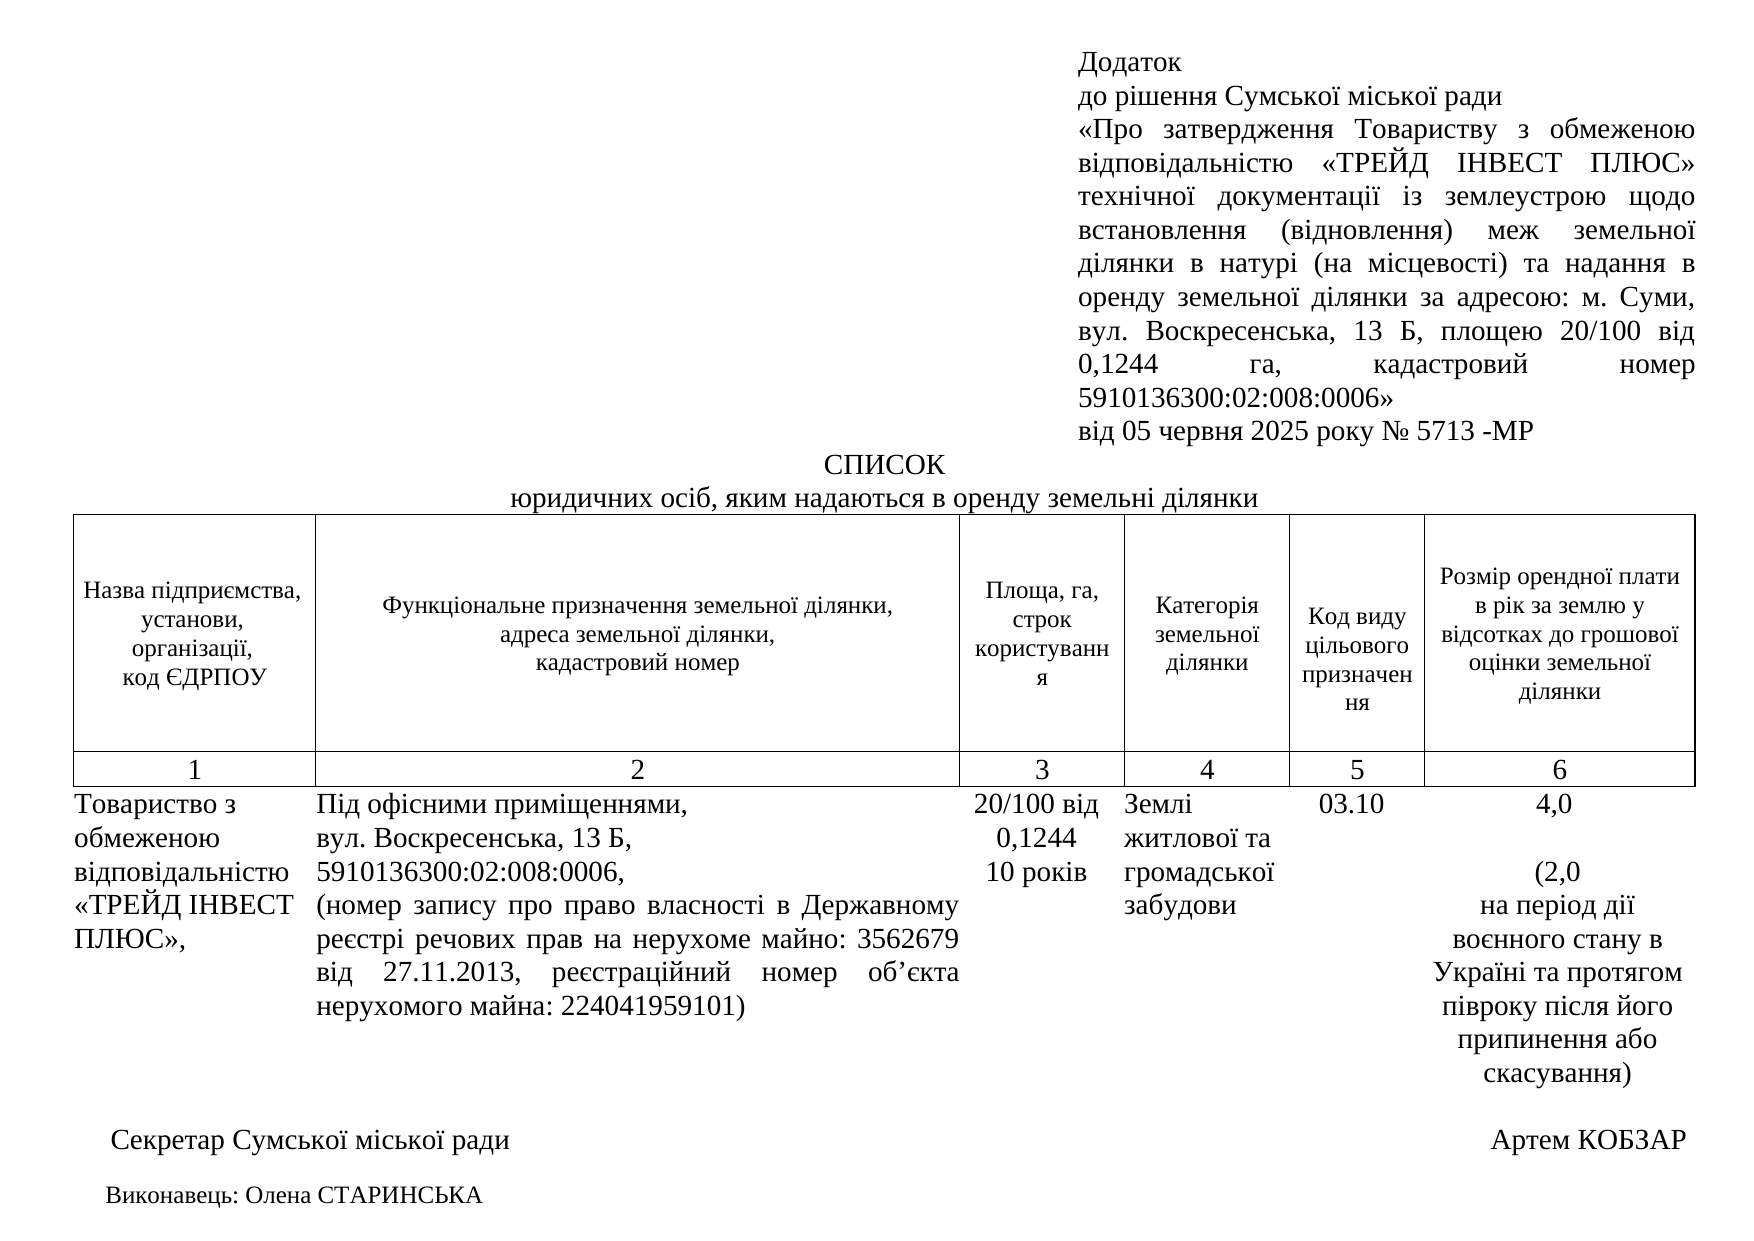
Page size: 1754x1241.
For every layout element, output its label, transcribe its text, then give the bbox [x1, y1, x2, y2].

table_cell 2 [316, 752, 959, 786]
table_cell 20/100 від 0,1244 10 років [960, 787, 1124, 1122]
text СПИСОК [74, 447, 1695, 480]
table_cell 5 [1290, 752, 1424, 786]
table_header Розмір орендної плати в рік за землю у відсотках до грошової оцінки земельної ділянки [1425, 515, 1694, 751]
text від 05 червня 2025 року № 5713 -МР [1078, 413, 1696, 447]
table_cell 4 [1125, 752, 1289, 786]
table_cell 03.10 [1290, 787, 1424, 1122]
table_cell Товариство з обмеженою відповідальністю «ТРЕЙД ІНВЕСТ ПЛЮС», [74, 787, 316, 1122]
text Секретар Сумської міської ради Артем КОБЗАР [74, 1122, 1695, 1156]
table_header Площа, га, строк користування [960, 515, 1124, 751]
text юридичних осіб, яким надаються в оренду земельні ділянки [74, 480, 1695, 514]
table_cell 3 [960, 752, 1124, 786]
table_cell Під офісними приміщеннями, вул. Воскресенська, 13 Б, 5910136300:02:008:0006, (номер запису про право власності в Державному реєстрі речових прав на нерухоме майно: 3562679 від 27.11.2013, реєстраційний номер об’єкта нерухомого майна: 224041959101) [316, 787, 959, 1122]
table_header Категорія земельної ділянки [1125, 515, 1289, 751]
text до рішення Сумської міської ради [1078, 78, 1696, 111]
table_cell 4,0 (2,0 на період дії воєнного стану в Україні та протягом півроку після його припинення або скасування) [1425, 787, 1695, 1122]
table_header Код виду цільового призначення [1290, 515, 1424, 751]
table_cell 6 [1425, 752, 1694, 786]
table_cell Землі житлової та громадської забудови [1125, 787, 1289, 1122]
text Додаток [1078, 44, 1695, 78]
table_cell 1 [74, 752, 315, 786]
table_header Функціональне призначення земельної ділянки, адреса земельної ділянки, кадастровий номер [316, 515, 959, 751]
table_header Назва підприємства, установи, організації, код ЄДРПОУ [74, 515, 315, 751]
text Виконавець: Олена СТАРИНСЬКА [74, 1180, 1695, 1208]
text «Про затвердження Товариству з обмеженою відповідальністю «ТРЕЙД ІНВЕСТ ПЛЮС» технічної документації із землеустрою щодо встановлення (відновлення) меж земельної ділянки в натурі (на місцевості) та надання в оренду земельної ділянки за адресою: м. Суми, вул. Воскресенська, 13 Б, площею 20/100 від 0,1244 га, кадастровий номер 5910136300:02:008:0006» [1078, 111, 1696, 413]
